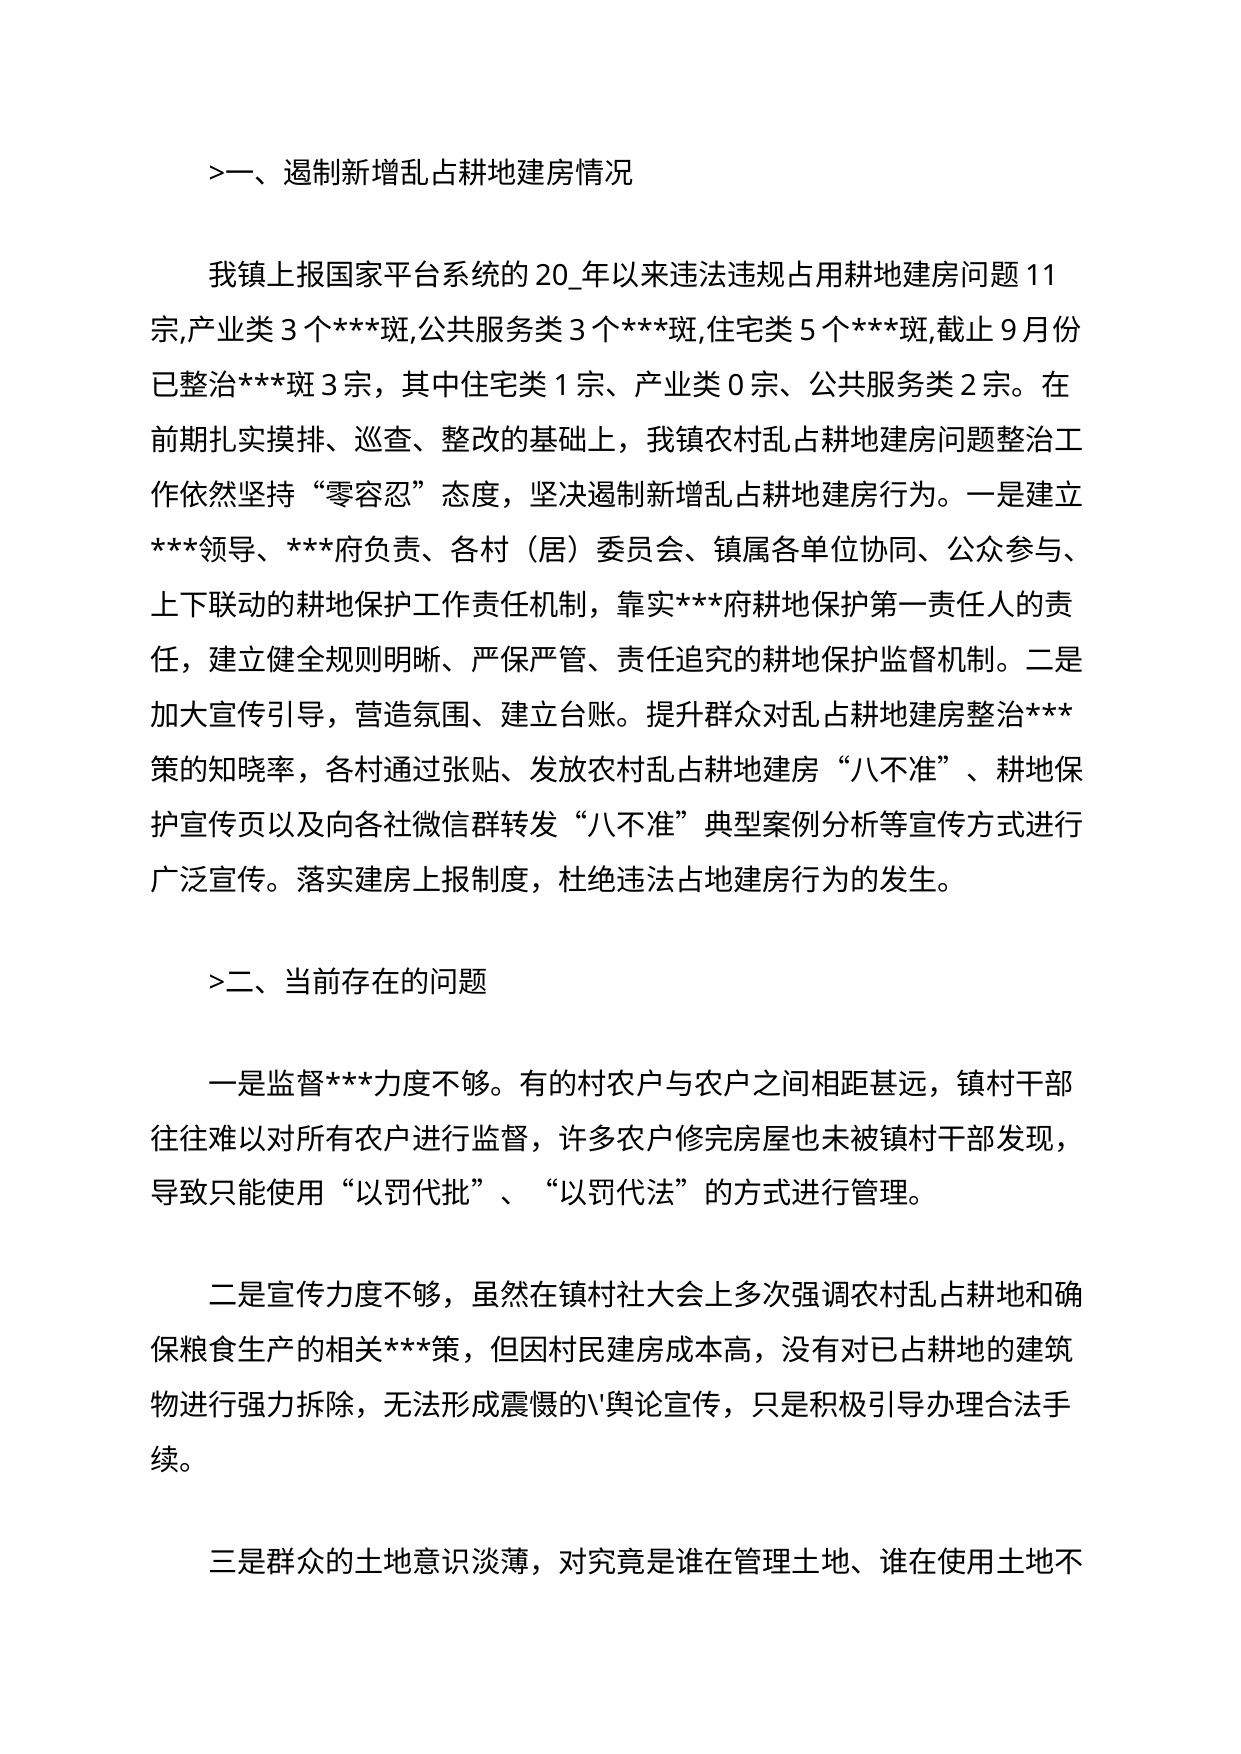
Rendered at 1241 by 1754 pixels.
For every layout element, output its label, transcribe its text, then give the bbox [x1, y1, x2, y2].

text 我镇上报国家平台系统的20_年以来违法违规占用耕地建房问题11宗,产业类3个***斑,公共服务类3个***斑,住宅类5个***斑,截止9月份已整治***斑3宗，其中住宅类1宗、产业类0宗、公共服务类2宗。在前期扎实摸排、巡查、整改的基础上，我镇农村乱占耕地建房问题整治工作依然坚持“零容忍”态度，坚决遏制新增乱占耕地建房行为。一是建立***领导、***府负责、各村（居）委员会、镇属各单位协同、公众参与、上下联动的耕地保护工作责任机制，靠实***府耕地保护第一责任人的责任，建立健全规则明晰、严保严管、责任追究的耕地保护监督机制。二是加大宣传引导，营造氛围、建立台账。提升群众对乱占耕地建房整治***策的知晓率，各村通过张贴、发放农村乱占耕地建房“八不准”、耕地保护宣传页以及向各社微信群转发“八不准”典型案例分析等宣传方式进行广泛宣传。落实建房上报制度，杜绝违法占地建房行为的发生。 [150, 252, 1090, 899]
text >一、遏制新增乱占耕地建房情况 [150, 150, 1090, 192]
text 一是监督***力度不够。有的村农户与农户之间相距甚远，镇村干部往往难以对所有农户进行监督，许多农户修完房屋也未被镇村干部发现，导致只能使用“以罚代批”、“以罚代法”的方式进行管理。 [150, 1060, 1090, 1212]
text >二、当前存在的问题 [150, 958, 1090, 1001]
text 二是宣传力度不够，虽然在镇村社大会上多次强调农村乱占耕地和确保粮食生产的相关***策，但因村民建房成本高，没有对已占耕地的建筑物进行强力拆除，无法形成震慑的\'舆论宣传，只是积极引导办理合法手续。 [150, 1272, 1090, 1479]
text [150, 1538, 1090, 1581]
